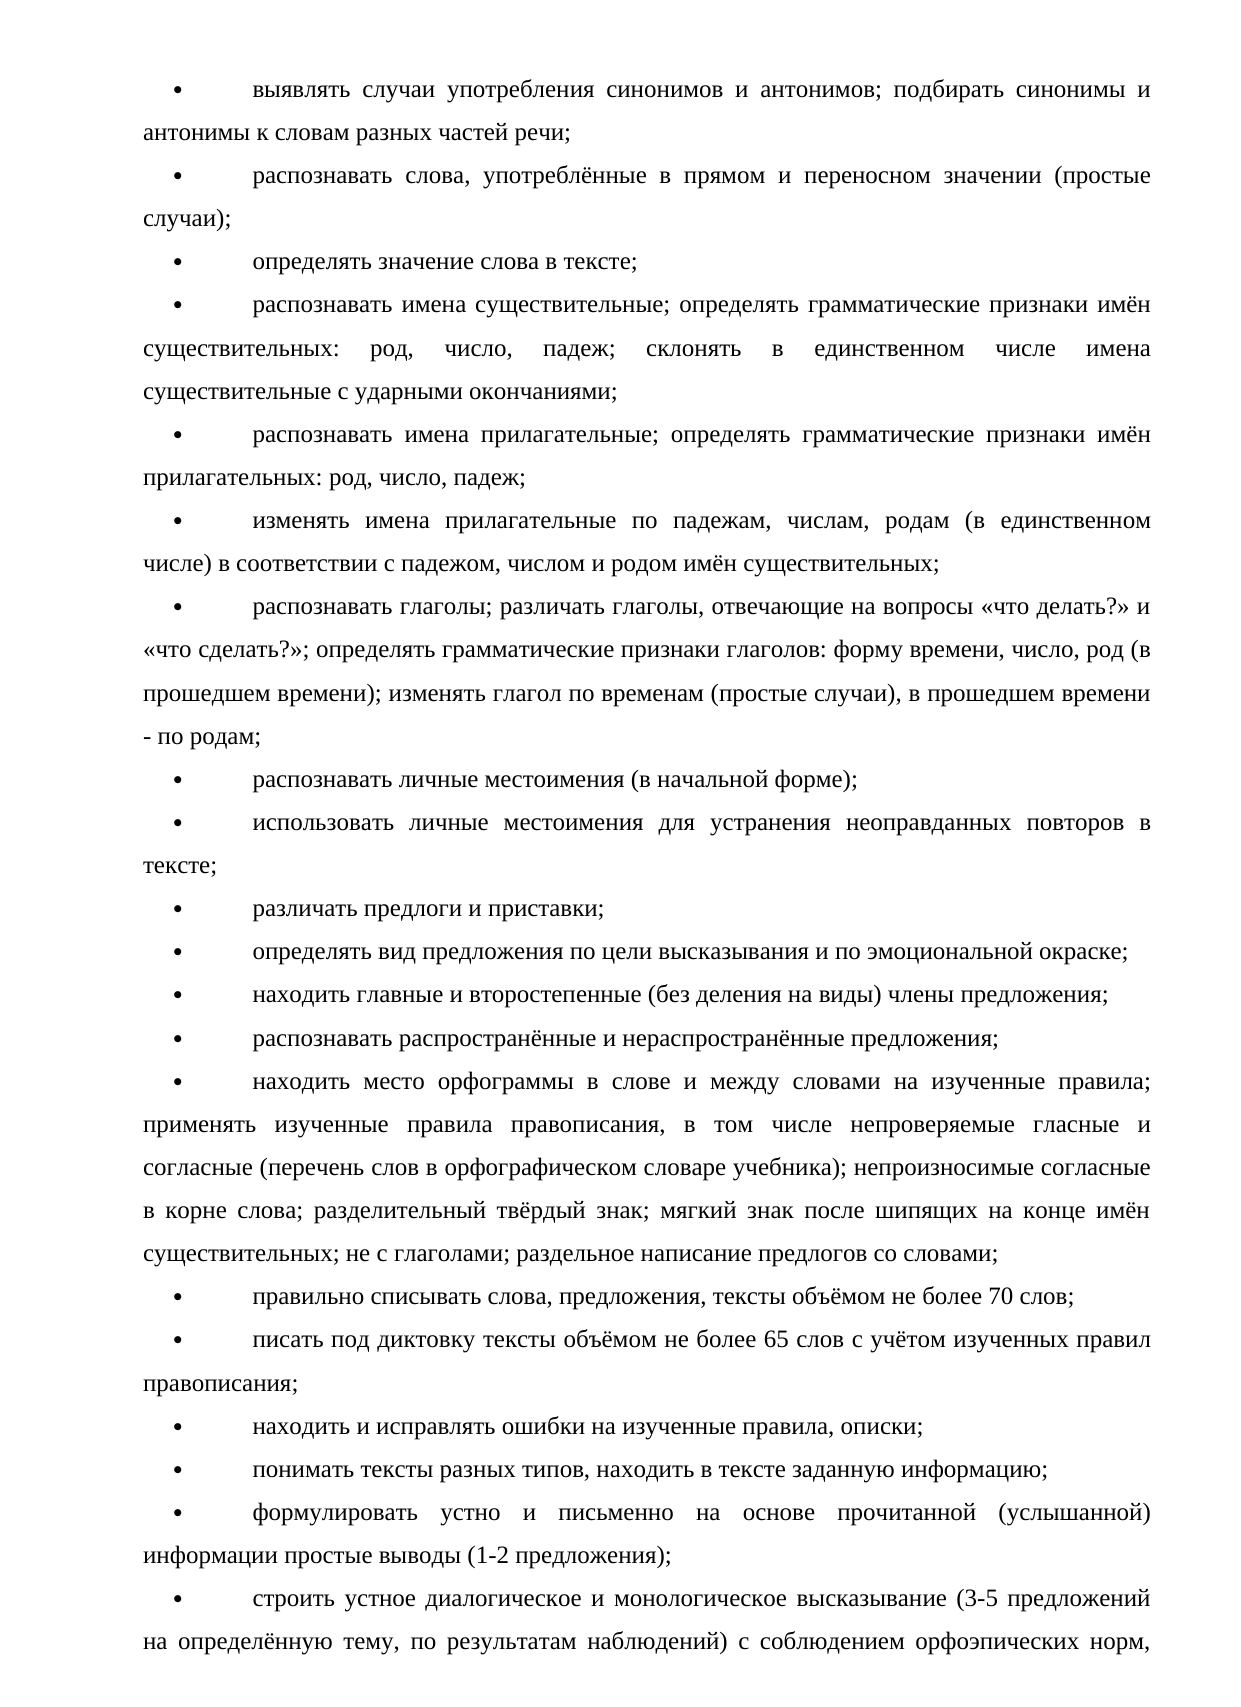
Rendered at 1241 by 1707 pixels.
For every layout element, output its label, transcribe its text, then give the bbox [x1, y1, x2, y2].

list изменять имена прилагательные по падежам, числам, родам (в единственном числе) в соответствии с падежом, числом и родом имён существительных; [143, 505, 1152, 577]
list правильно списывать слова, предложения, тексты объёмом не более 70 слов; [143, 1281, 1152, 1310]
list распознавать личные местоимения (в начальной форме); [143, 764, 1152, 793]
list распознавать глаголы; различать глаголы, отвечающие на вопросы «что делать?» и «что сделать?»; определять грамматические признаки глаголов: форму времени, число, род (в прошедшем времени); изменять глагол по временам (простые случаи), в прошедшем времени - по родам; [143, 591, 1152, 749]
list определять вид предложения по цели высказывания и по эмоциональной окраске; [143, 936, 1152, 965]
list различать предлоги и приставки; [143, 893, 1152, 922]
list распознавать имена существительные; определять грамматические признаки имён существительных: род, число, падеж; склонять в единственном числе имена существительные с ударными окончаниями; [143, 289, 1152, 404]
list понимать тексты разных типов, находить в тексте заданную информацию; [143, 1454, 1152, 1483]
list формулировать устно и письменно на основе прочитанной (услышанной) информации простые выводы (1-2 предложения); [143, 1497, 1152, 1569]
list распознавать распространённые и нераспространённые предложения; [143, 1023, 1152, 1051]
list определять значение слова в тексте; [143, 246, 1152, 275]
list писать под диктовку тексты объёмом не более 65 слов с учётом изученных правил правописания; [143, 1324, 1152, 1396]
list распознавать имена прилагательные; определять грамматические признаки имён прилагательных: род, число, падеж; [143, 419, 1152, 491]
list находить главные и второстепенные (без деления на виды) члены предложения; [143, 979, 1152, 1008]
list распознавать слова, употреблённые в прямом и переносном значении (простые случаи); [143, 160, 1152, 232]
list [143, 1583, 1152, 1655]
list использовать личные местоимения для устранения неоправданных повторов в тексте; [143, 807, 1152, 879]
list находить место орфограммы в слове и между словами на изученные правила; применять изученные правила правописания, в том числе непроверяемые гласные и согласные (перечень слов в орфографическом словаре учебника); непроизносимые согласные в корне слова; разделительный твёрдый знак; мягкий знак после шипящих на конце имён существительных; не с глаголами; раздельное написание предлогов со словами; [143, 1066, 1152, 1267]
list находить и исправлять ошибки на изученные правила, описки; [143, 1411, 1152, 1439]
list выявлять случаи употребления синонимов и антонимов; подбирать синонимы и антонимы к словам разных частей речи; [143, 74, 1152, 146]
